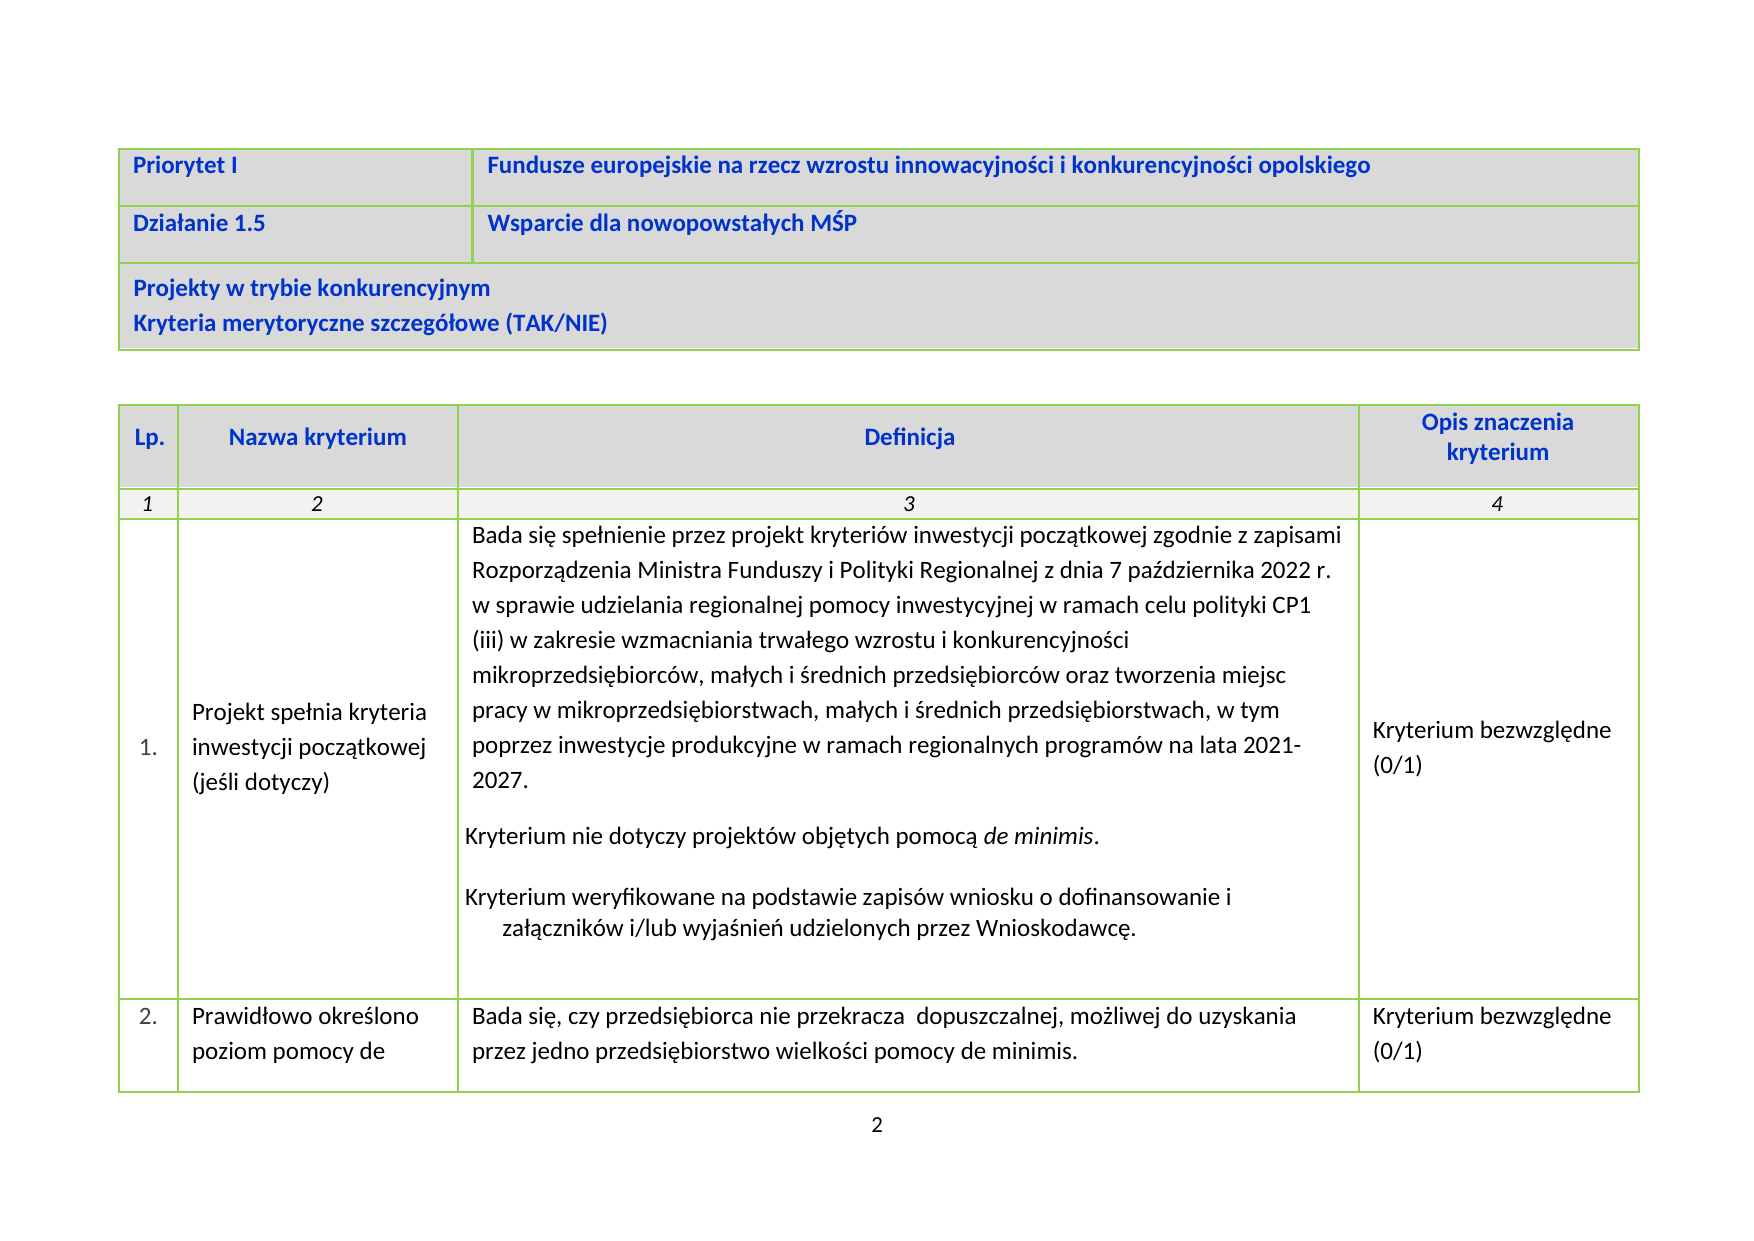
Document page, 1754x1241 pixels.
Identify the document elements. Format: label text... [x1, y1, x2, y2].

table_cell Bada się spełnienie przez projekt kryteriów inwestycji początkowej zgodnie z zapisami Rozporządzenia Ministra Funduszy i Polityki Regionalnej z dnia 7 października 2022 r. w sprawie udzielania regionalnej pomocy inwestycyjnej w ramach celu polityki CP1 (iii) w zakresie wzmacniania trwałego wzrostu i konkurencyjności mikroprzedsiębiorców, małych i średnich przedsiębiorców oraz tworzenia miejsc pracy w mikroprzedsiębiorstwach, małych i średnich przedsiębiorstwach, w tym poprzez inwestycje produkcyjne w ramach regionalnych programów na lata 2021-2027. Kryterium nie dotyczy projektów objętych pomocą de minimis. Kryterium weryfikowane na podstawie zapisów wniosku o dofinansowanie i załączników i/lub wyjaśnień udzielonych przez Wnioskodawcę. [459, 520, 1358, 998]
table_cell 1. [120, 520, 177, 998]
table_header Definicja [459, 406, 1358, 487]
table_header Lp. [120, 406, 177, 487]
table_header Priorytet I [120, 150, 471, 205]
table_cell Kryterium bezwzględne (0/1) [1360, 520, 1638, 998]
table_header Fundusze europejskie na rzecz wzrostu innowacyjności i konkurencyjności opolskiego [474, 150, 1638, 205]
table_cell 2 [179, 490, 457, 518]
table_cell Działanie 1.5 [120, 207, 471, 262]
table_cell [459, 1000, 1358, 1091]
table_cell Wsparcie dla nowopowstałych MŚP [474, 207, 1638, 262]
table_cell 3 [459, 490, 1358, 518]
table_cell Projekty w trybie konkurencyjnym Kryteria merytoryczne szczegółowe (TAK/NIE) [120, 264, 1638, 348]
table_header Opis znaczenia kryterium [1360, 406, 1638, 487]
table_header Nazwa kryterium [179, 406, 457, 487]
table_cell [179, 1000, 457, 1091]
table_cell Kryterium bezwzględne (0/1) [1360, 1000, 1638, 1091]
table_cell 1 [120, 490, 177, 518]
table_cell Projekt spełnia kryteria inwestycji początkowej (jeśli dotyczy) [179, 520, 457, 998]
table_cell 4 [1360, 490, 1638, 518]
table_cell 2. [120, 1000, 177, 1091]
